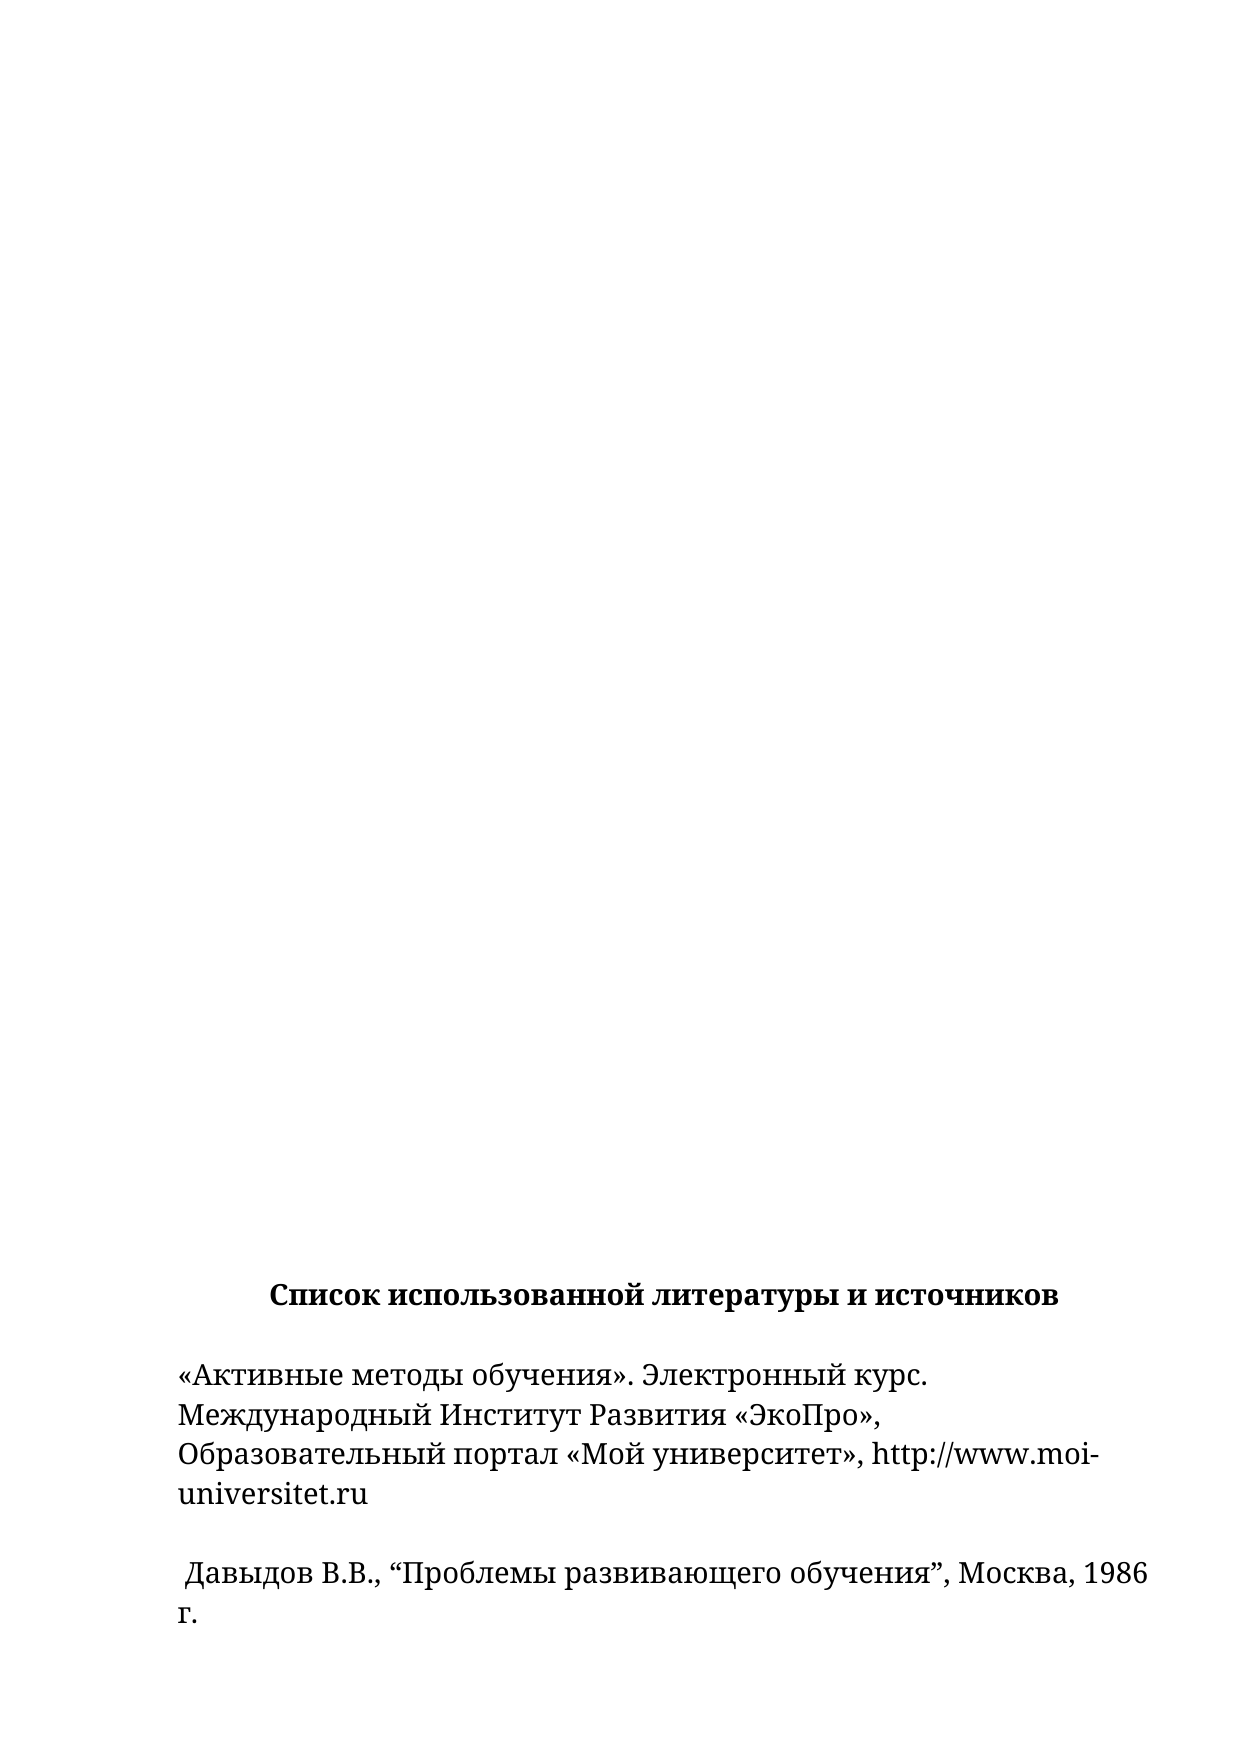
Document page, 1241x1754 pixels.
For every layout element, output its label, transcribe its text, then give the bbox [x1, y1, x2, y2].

text Давыдов В.В., “Проблемы развивающего обучения”, Москва, 1986 г. [177, 1552, 1152, 1632]
text «Активные методы обучения». Электронный курс. Международный Институт Развития «ЭкоПро», Образовательный портал «Мой университет», http://www.moi-universitet.ru [177, 1354, 1152, 1513]
text Список использованной литературы и источников [177, 1275, 1152, 1314]
